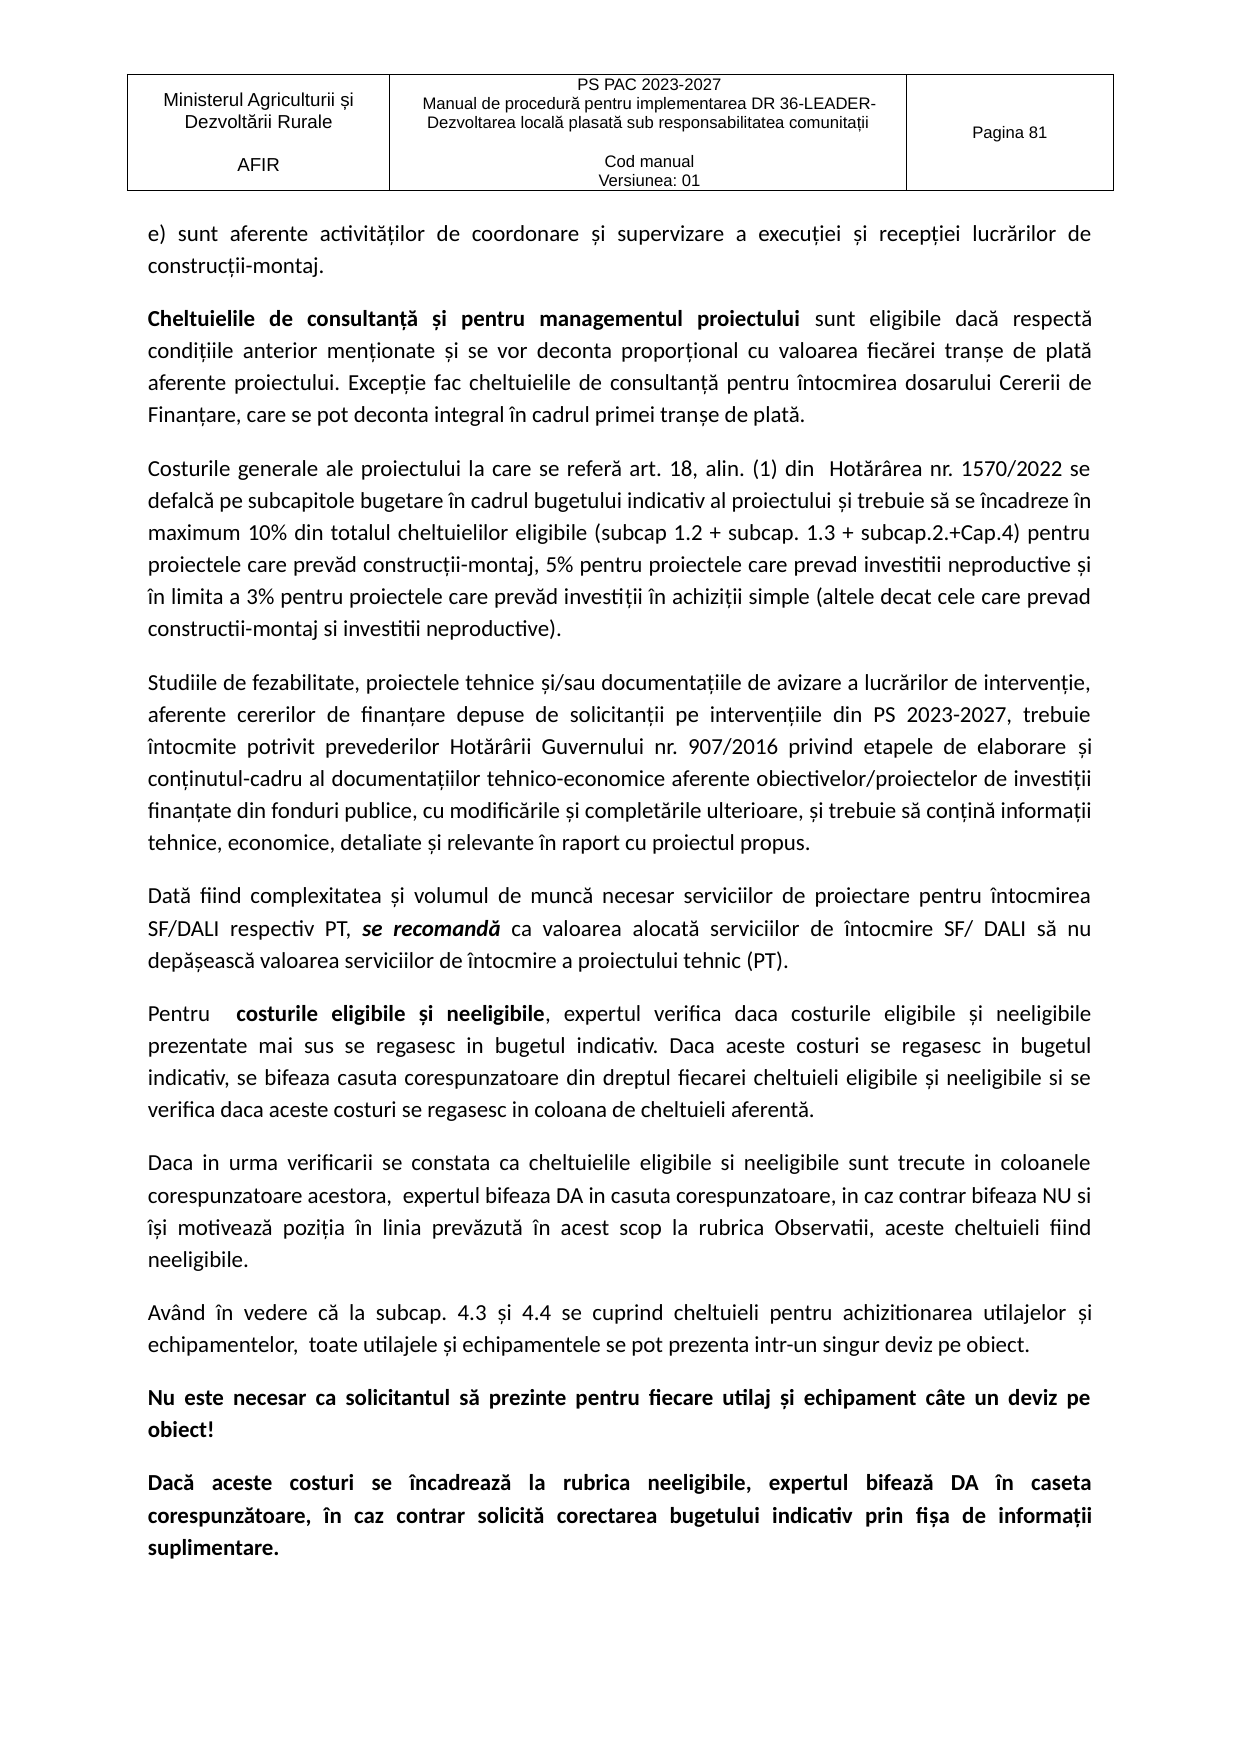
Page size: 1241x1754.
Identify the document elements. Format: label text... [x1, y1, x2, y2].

text Pentru costurile eligibile și neeligibile, expertul verifica daca costurile eligibile și neeligibile prezentate mai sus se regasesc in bugetul indicativ. Daca aceste costuri se regasesc in bugetul indicativ, se bifeaza casuta corespunzatoare din dreptul fiecarei cheltuieli eligibile și neeligibile si se verifica daca aceste costuri se regasesc in coloana de cheltuieli aferentă. [148, 999, 1093, 1123]
text Daca in urma verificarii se constata ca cheltuielile eligibile si neeligibile sunt trecute in coloanele corespunzatoare acestora, expertul bifeaza DA in casuta corespunzatoare, in caz contrar bifeaza NU si îşi motivează poziţia în linia prevăzută în acest scop la rubrica Observatii, aceste cheltuieli fiind neeligibile. [148, 1148, 1093, 1273]
text Dacă aceste costuri se încadrează la rubrica neeligibile, expertul bifează DA în caseta corespunzătoare, în caz contrar solicită corectarea bugetului indicativ prin fișa de informații suplimentare. [148, 1468, 1093, 1561]
text Costurile generale ale proiectului la care se referă art. 18, alin. (1) din Hotărârea nr. 1570/2022 se defalcă pe subcapitole bugetare în cadrul bugetului indicativ al proiectului şi trebuie să se încadreze în maximum 10% din totalul cheltuielilor eligibile (subcap 1.2 + subcap. 1.3 + subcap.2.+Cap.4) pentru proiectele care prevăd construcţii-montaj, 5% pentru proiectele care prevad investitii neproductive și în limita a 3% pentru proiectele care prevăd investiții în achiziții simple (altele decat cele care prevad constructii-montaj si investitii neproductive). [148, 454, 1093, 643]
text e) sunt aferente activităţilor de coordonare şi supervizare a execuţiei şi recepţiei lucrărilor de construcţii-montaj. [148, 219, 1093, 279]
text Având în vedere că la subcap. 4.3 şi 4.4 se cuprind cheltuieli pentru achizitionarea utilajelor şi echipamentelor, toate utilajele şi echipamentele se pot prezenta intr-un singur deviz pe obiect. [148, 1298, 1093, 1358]
text Cheltuielile de consultanță şi pentru managementul proiectului sunt eligibile dacă respectă condițiile anterior menționate şi se vor deconta proporțional cu valoarea fiecărei tranşe de plată aferente proiectului. Excepție fac cheltuielile de consultanță pentru întocmirea dosarului Cererii de Finanţare, care se pot deconta integral în cadrul primei tranşe de plată. [148, 304, 1093, 429]
text Studiile de fezabilitate, proiectele tehnice şi/sau documentaţiile de avizare a lucrărilor de intervenţie, aferente cererilor de finanţare depuse de solicitanţii pe intervenţiile din PS 2023-2027, trebuie întocmite potrivit prevederilor Hotărârii Guvernului nr. 907/2016 privind etapele de elaborare şi conţinutul-cadru al documentaţiilor tehnico-economice aferente obiectivelor/proiectelor de investiţii finanţate din fonduri publice, cu modificările şi completările ulterioare, şi trebuie să conţină informaţii tehnice, economice, detaliate şi relevante în raport cu proiectul propus. [148, 668, 1093, 857]
text Dată fiind complexitatea și volumul de muncă necesar serviciilor de proiectare pentru întocmirea SF/DALI respectiv PT, se recomandă ca valoarea alocată serviciilor de întocmire SF/ DALI să nu depășească valoarea serviciilor de întocmire a proiectului tehnic (PT). [148, 882, 1093, 974]
text Nu este necesar ca solicitantul să prezinte pentru fiecare utilaj şi echipament câte un deviz pe obiect! [148, 1383, 1093, 1443]
